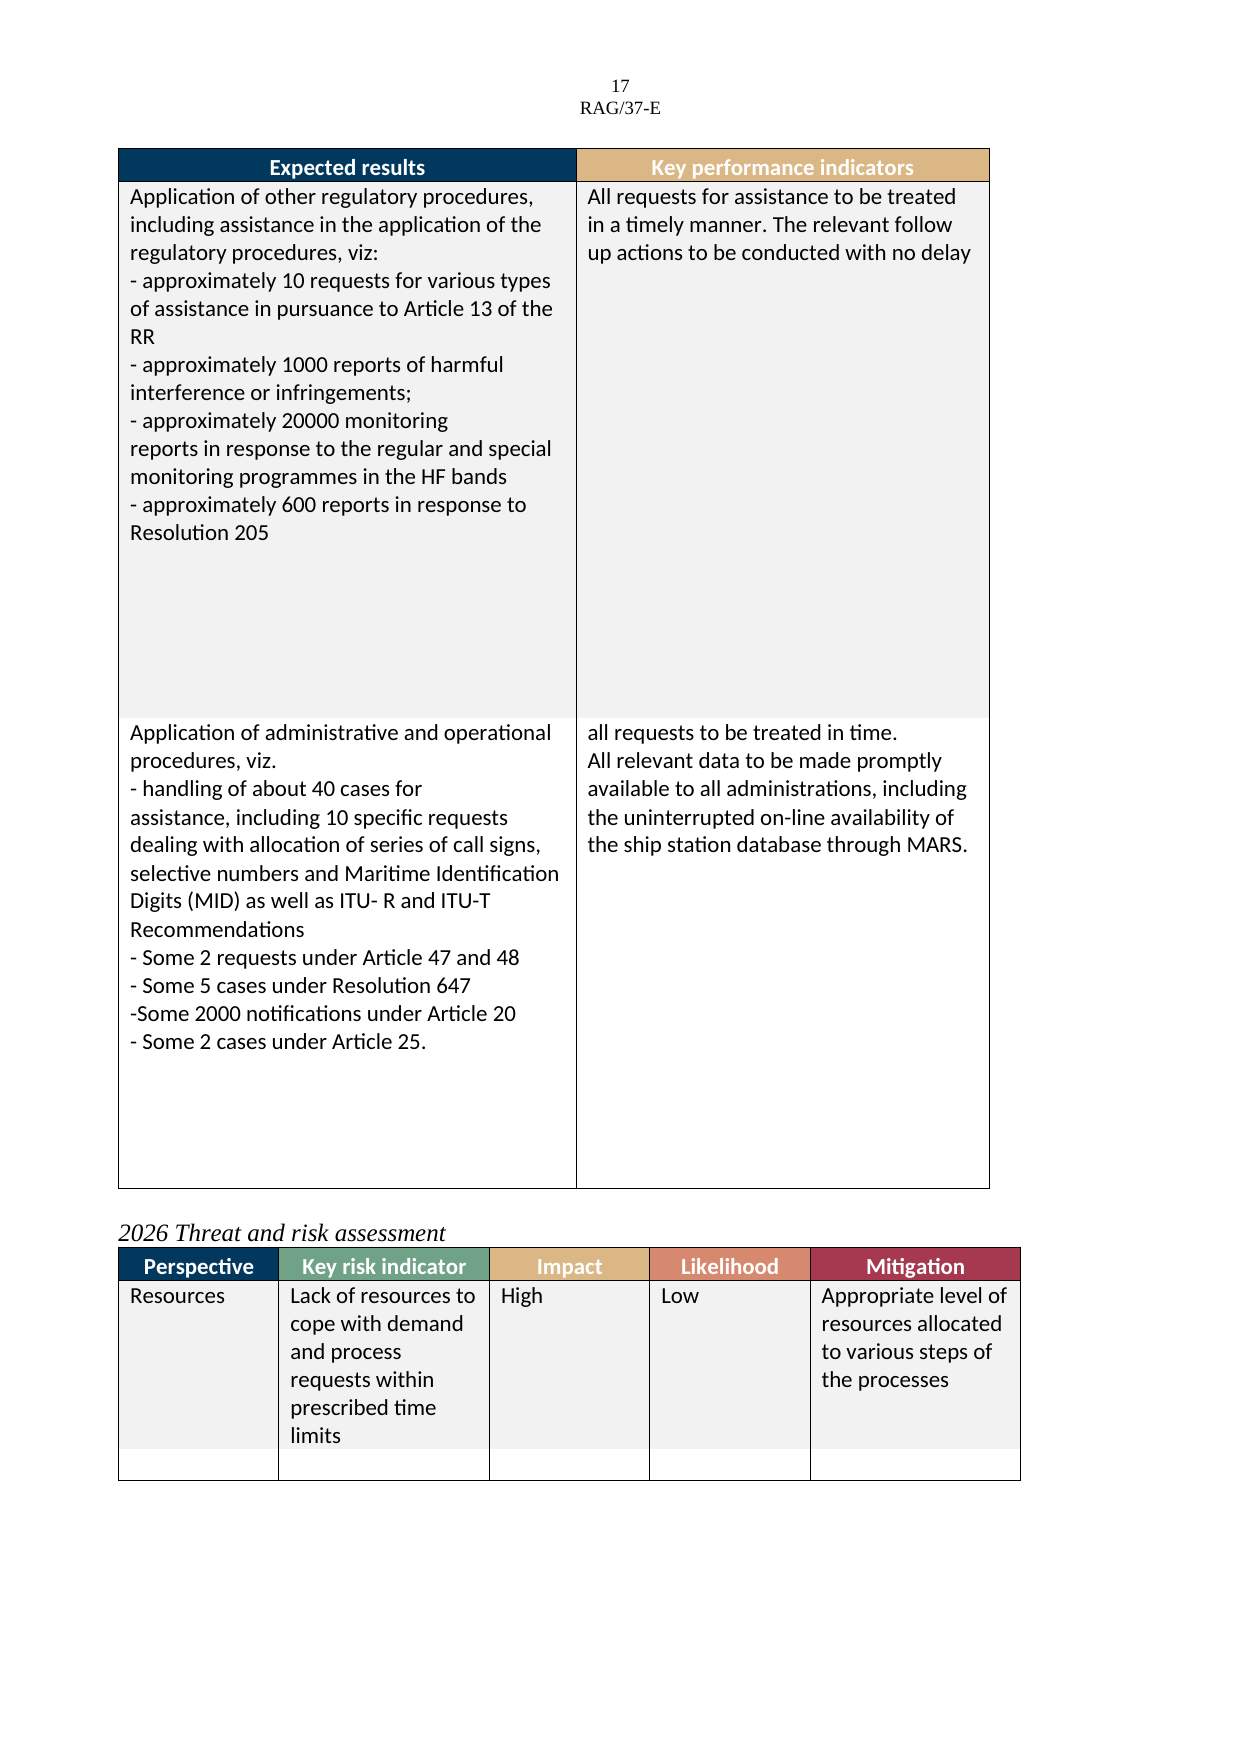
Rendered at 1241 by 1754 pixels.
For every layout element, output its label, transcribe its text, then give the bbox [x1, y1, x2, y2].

table_cell Application of administrative and operational procedures, viz. - handling of about 40 cases for assistance, including 10 specific requests dealing with allocation of series of call signs, selective numbers and Maritime Identification Digits (MID) as well as ITU- R and ITU-T Recommendations - Some 2 requests under Article 47 and 48 - Some 5 cases under Resolution 647 -Some 2000 notifications under Article 20 - Some 2 cases under Article 25. [119, 719, 576, 1181]
table_cell [119, 1181, 576, 1188]
table_cell Application of other regulatory procedures, including assistance in the application of the regulatory procedures, viz: - approximately 10 requests for various types of assistance in pursuance to Article 13 of the RR - approximately 1000 reports of harmful interference or infringements; - approximately 20000 monitoring reports in response to the regular and special monitoring programmes in the HF bands - approximately 600 reports in response to Resolution 205 [119, 182, 576, 718]
table_cell [650, 1449, 810, 1479]
table_cell Low [650, 1281, 810, 1449]
table_cell Lack of resources to cope with demand and process requests within prescribed time limits [279, 1281, 489, 1449]
table_cell [577, 1181, 989, 1188]
table_cell Resources [119, 1281, 278, 1449]
table_header Impact [490, 1248, 649, 1280]
table_cell High [490, 1281, 649, 1449]
table_cell [811, 1449, 1020, 1479]
table_cell all requests to be treated in time. All relevant data to be made promptly available to all administrations, including the uninterrupted on-line availability of the ship station database through MARS. [577, 719, 989, 1181]
table_cell [279, 1449, 489, 1479]
table_header Expected results [119, 149, 576, 181]
table_header Key performance indicators [577, 149, 989, 181]
table_cell [490, 1449, 649, 1479]
text 2026 Threat and risk assessment [118, 1218, 1122, 1247]
table_header Key risk indicator [279, 1248, 489, 1280]
table_header Mitigation [811, 1248, 1020, 1280]
table_header Perspective [119, 1248, 278, 1280]
table_header Likelihood [650, 1248, 810, 1280]
table_cell Appropriate level of resources allocated to various steps of the processes [811, 1281, 1020, 1449]
table_cell [119, 1449, 278, 1479]
table_cell All requests for assistance to be treated in a timely manner. The relevant follow up actions to be conducted with no delay [577, 182, 989, 718]
